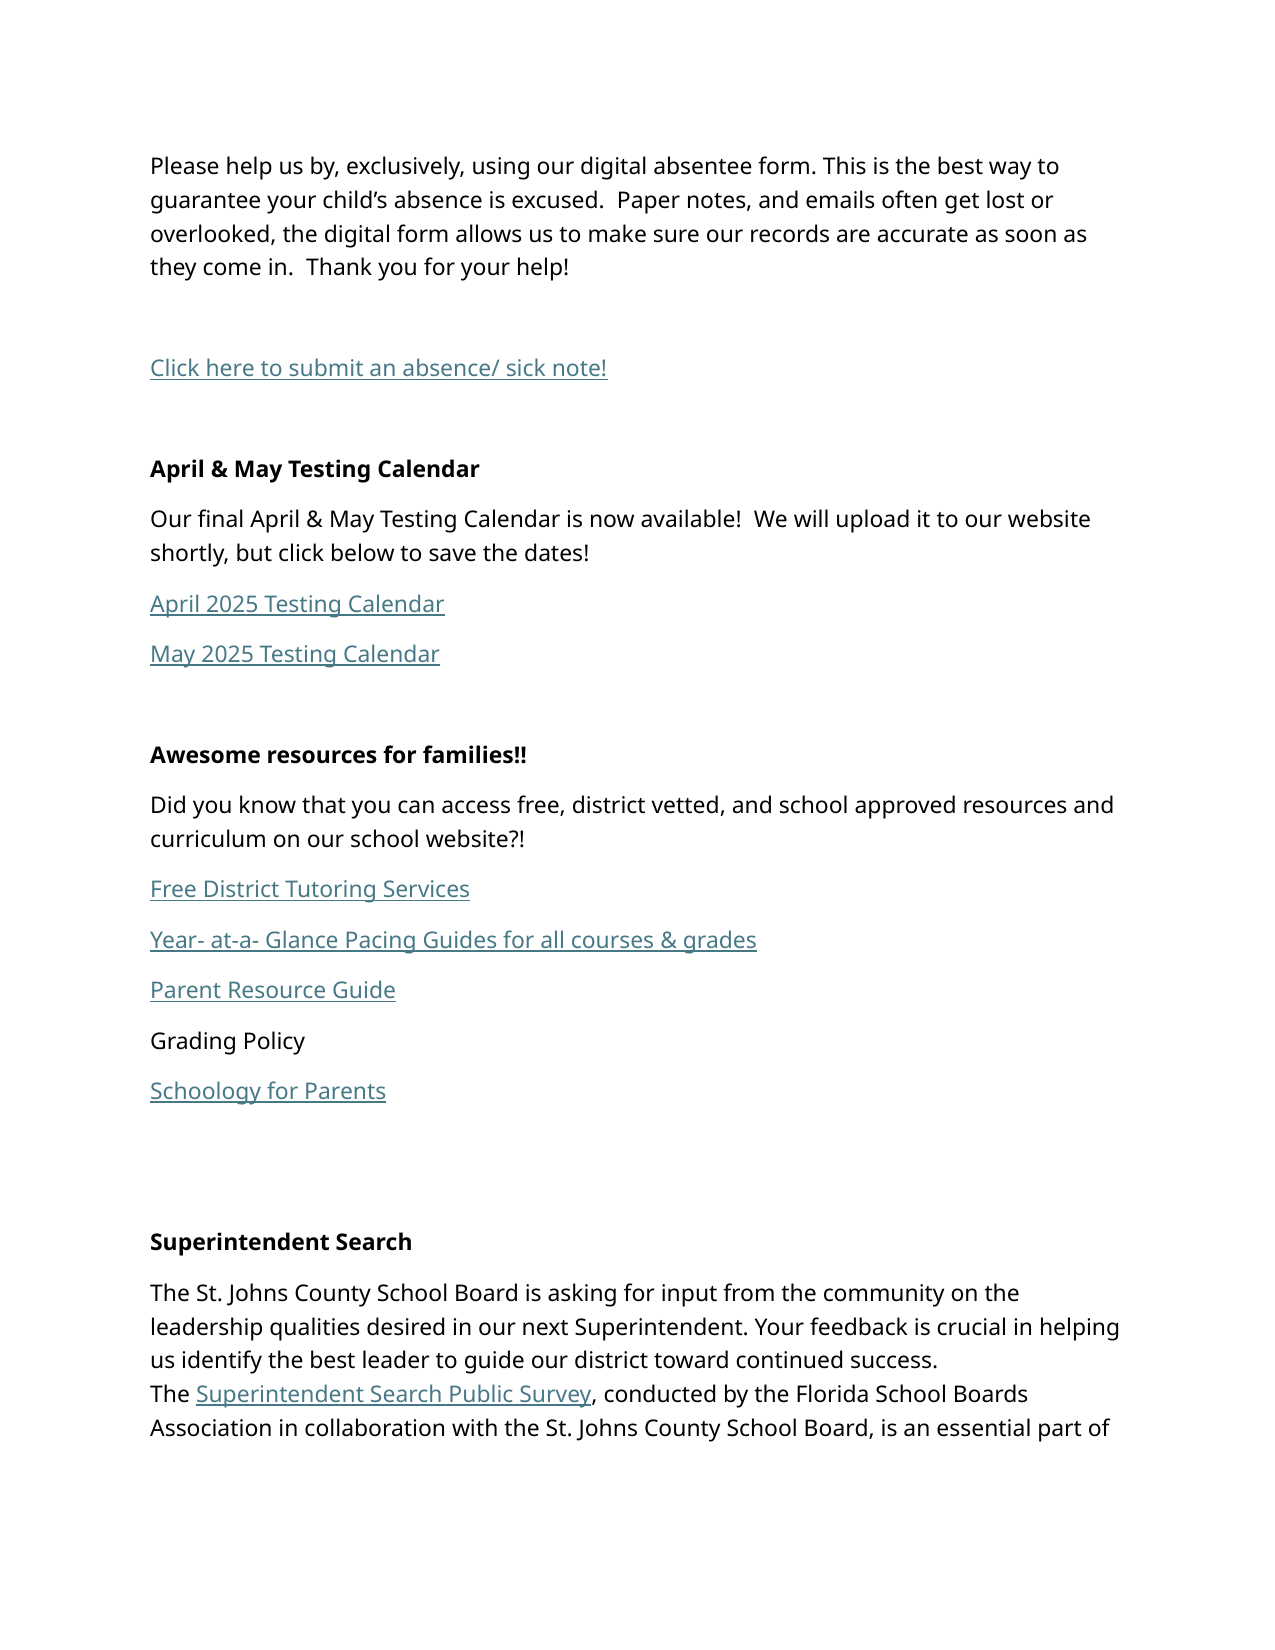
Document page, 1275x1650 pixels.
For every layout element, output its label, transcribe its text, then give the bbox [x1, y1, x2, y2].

text Schoology for Parents [150, 1075, 1125, 1106]
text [150, 1277, 1125, 1443]
text Click here to submit an absence/ sick note! [150, 352, 1125, 383]
text April 2025 Testing Calendar [150, 587, 1125, 619]
text Awesome resources for families!! [150, 739, 1125, 770]
text Did you know that you can access free, district vetted, and school approved resources and curriculum on our school website?! [150, 789, 1125, 854]
text Our final April & May Testing Calendar is now available! We will upload it to our website shortly, but click below to save the dates! [150, 503, 1125, 568]
text Parent Resource Guide [150, 974, 1125, 1005]
text May 2025 Testing Calendar [150, 638, 1125, 669]
text Superintendent Search [150, 1226, 1125, 1257]
text Year- at-a- Glance Pacing Guides for all courses & grades [150, 924, 1125, 955]
text April & May Testing Calendar [150, 453, 1125, 484]
text Free District Tutoring Services [150, 873, 1125, 904]
text Please help us by, exclusively, using our digital absentee form. This is the best way to guarantee your child’s absence is excused. Paper notes, and emails often get lost or overlooked, the digital form allows us to make sure our records are accurate as soon as they come in. Thank you for your help! [150, 150, 1125, 282]
text Grading Policy [150, 1024, 1125, 1056]
